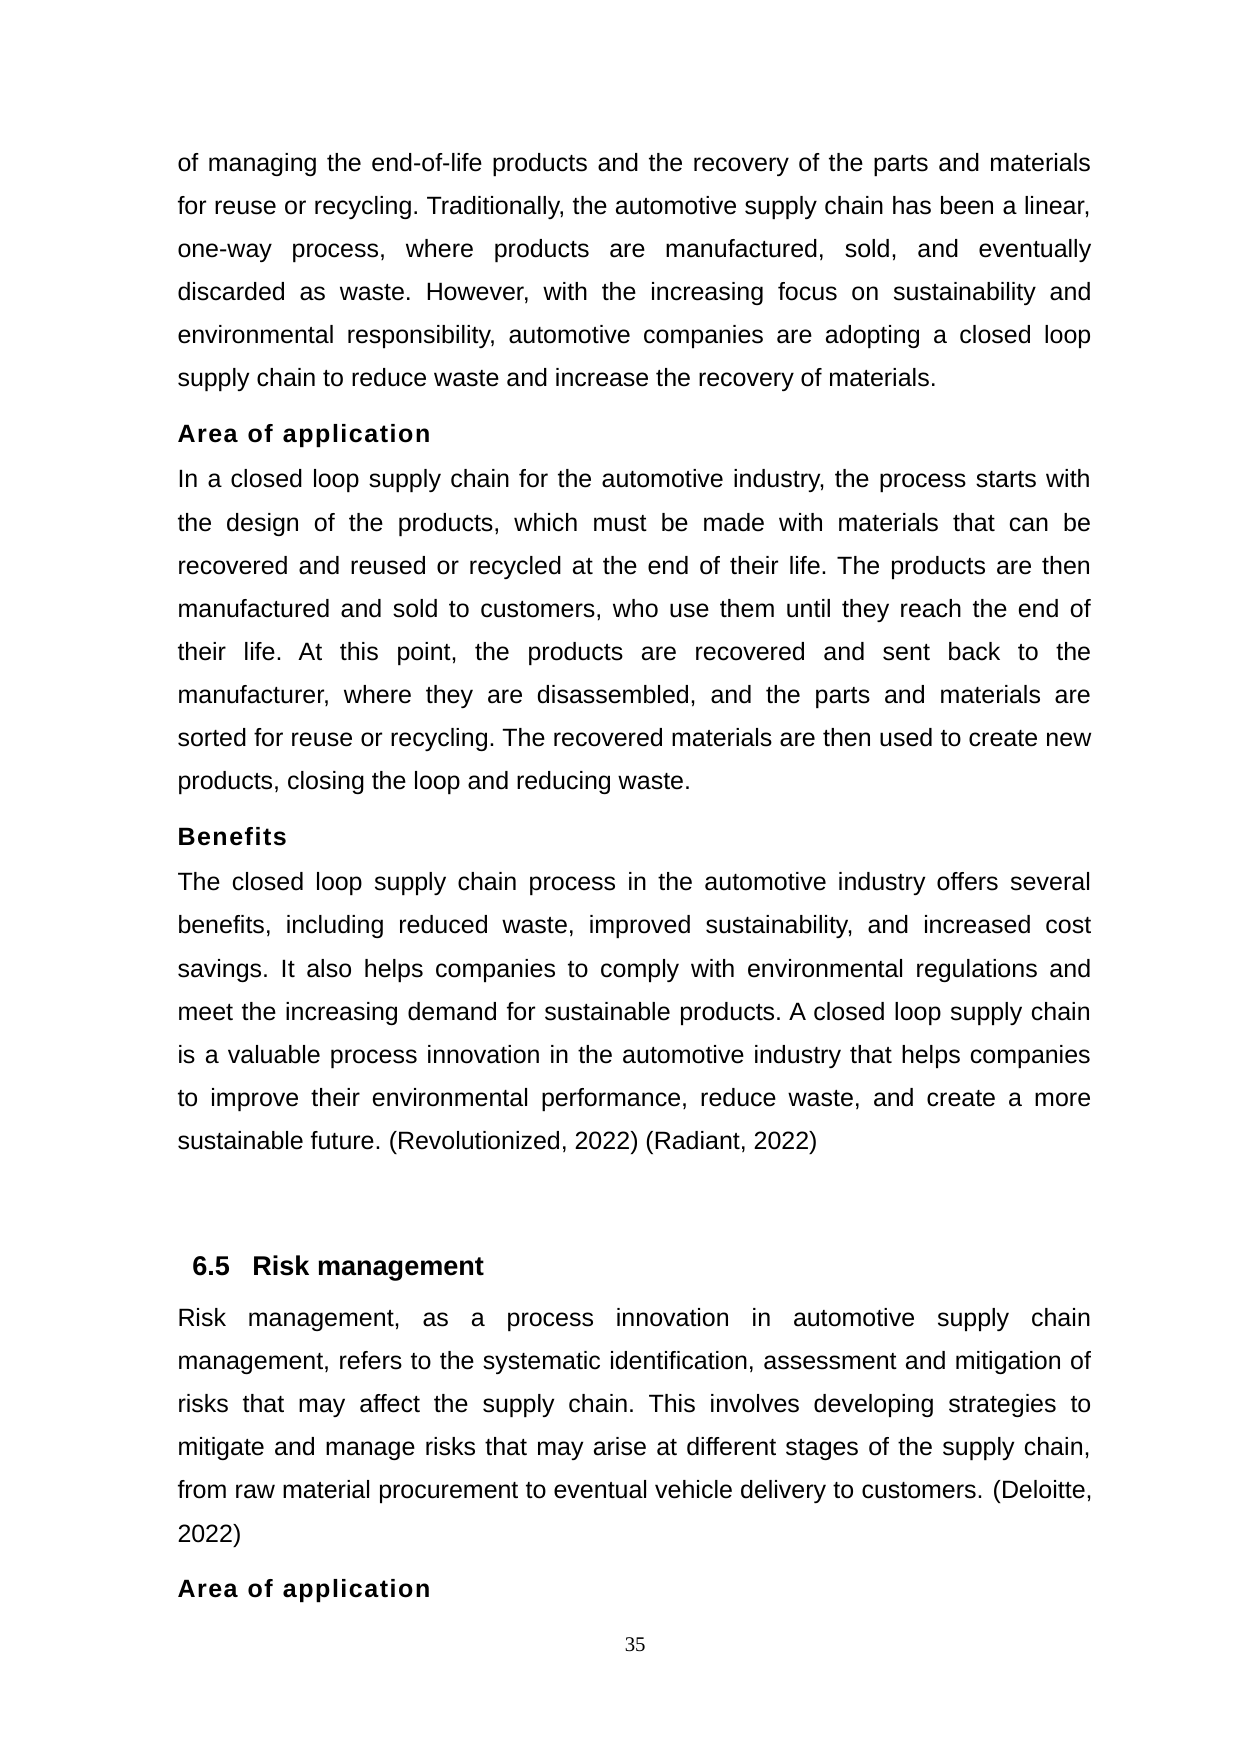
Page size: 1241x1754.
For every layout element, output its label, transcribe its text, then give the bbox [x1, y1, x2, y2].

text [177, 148, 1092, 392]
text The closed loop supply chain process in the automotive industry offers several benefits, including reduced waste, improved sustainability, and increased cost savings. It also helps companies to comply with environmental regulations and meet the increasing demand for sustainable products. A closed loop supply chain is a valuable process innovation in the automotive industry that helps companies to improve their environmental performance, reduce waste, and create a more sustainable future. (Revolutionized, 2022) (Radiant, 2022) [177, 867, 1092, 1155]
subtitle Area of application [177, 1574, 1092, 1603]
text Risk management, as a process innovation in automotive supply chain management, refers to the systematic identification, assessment and mitigation of risks that may affect the supply chain. This involves developing strategies to mitigate and manage risks that may arise at different stages of the supply chain, from raw material procurement to eventual vehicle delivery to customers. (Deloitte, 2022) [177, 1303, 1092, 1547]
subtitle Area of application [177, 419, 1092, 448]
subtitle Risk management [192, 1250, 1092, 1281]
subtitle Benefits [177, 822, 1092, 851]
text In a closed loop supply chain for the automotive industry, the process starts with the design of the products, which must be made with materials that can be recovered and reused or recycled at the end of their life. The products are then manufactured and sold to customers, who use them until they reach the end of their life. At this point, the products are recovered and sent back to the manufacturer, where they are disassembled, and the parts and materials are sorted for reuse or recycling. The recovered materials are then used to create new products, closing the loop and reducing waste. [177, 464, 1092, 795]
